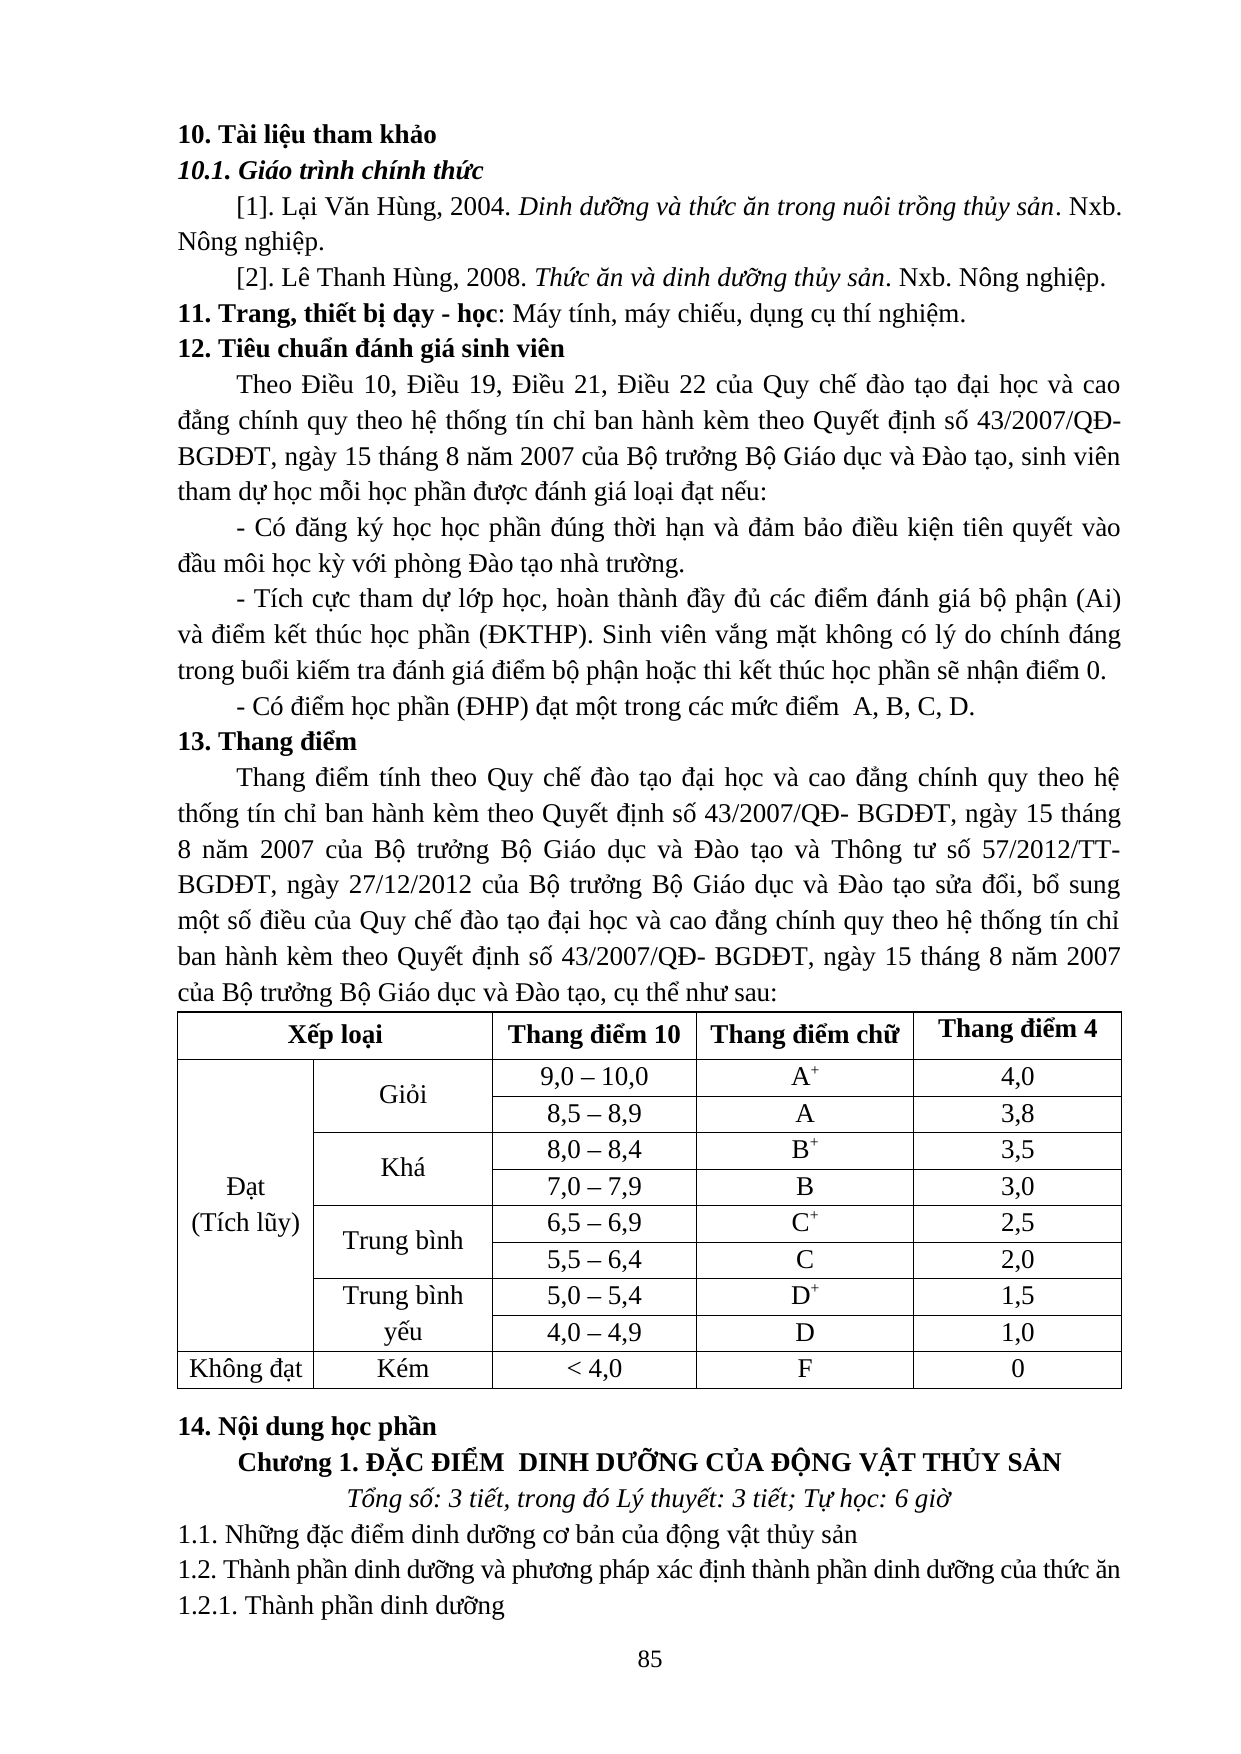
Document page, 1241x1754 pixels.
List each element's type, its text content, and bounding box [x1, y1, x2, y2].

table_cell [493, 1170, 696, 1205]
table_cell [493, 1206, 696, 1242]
text 1.2. Thành phần dinh dưỡng và phương pháp xác định thành phần dinh dưỡng của thức ăn [177, 1553, 1122, 1584]
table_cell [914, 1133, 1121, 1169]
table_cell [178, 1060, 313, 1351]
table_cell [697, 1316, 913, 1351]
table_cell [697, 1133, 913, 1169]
text [1]. Lại Văn Hùng, 2004. Dinh dưỡng và thức ăn trong nuôi trồng thủy sản. Nxb. Nông nghiệp. [177, 189, 1122, 256]
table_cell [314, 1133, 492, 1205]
text Tổng số: 3 tiết, trong đó Lý thuyết: 3 tiết; Tự học: 6 giờ [177, 1482, 1122, 1513]
text - Tích cực tham dự lớp học, hoàn thành đầy đủ các điểm đánh giá bộ phận (Ai) và điểm kết thúc học phần (ĐKTHP). Sinh viên vắng mặt không có lý do chính đáng trong buổi kiếm tra đánh giá điểm bộ phận hoặc thi kết thúc học phần sẽ nhận điểm 0. [177, 583, 1122, 685]
text 10.1. Giáo trình chính thức [177, 154, 1122, 185]
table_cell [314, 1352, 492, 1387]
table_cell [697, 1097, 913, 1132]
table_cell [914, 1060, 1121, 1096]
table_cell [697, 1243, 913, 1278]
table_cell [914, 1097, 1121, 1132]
text - Có điểm học phần (ĐHP) đạt một trong các mức điểm A, B, C, D. [177, 690, 1122, 721]
text 11. Trang, thiết bị dạy - học: Máy tính, máy chiếu, dụng cụ thí nghiệm. [177, 297, 1122, 328]
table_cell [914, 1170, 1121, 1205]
text 12. Tiêu chuẩn đánh giá sinh viên [177, 332, 1122, 364]
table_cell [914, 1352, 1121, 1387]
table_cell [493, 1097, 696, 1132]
text [2]. Lê Thanh Hùng, 2008. Thức ăn và dinh dưỡng thủy sản. Nxb. Nông nghiệp. [177, 261, 1122, 292]
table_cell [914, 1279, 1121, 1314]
text Chương 1. ĐẶC ĐIỂM DINH DƯỠNG CỦA ĐỘNG VẬT THỦY SẢN [177, 1446, 1122, 1477]
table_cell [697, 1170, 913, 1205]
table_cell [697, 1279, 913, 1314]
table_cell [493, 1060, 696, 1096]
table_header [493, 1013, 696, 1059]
text - Có đăng ký học học phần đúng thời hạn và đảm bảo điều kiện tiên quyết vào đầu môi học kỳ với phòng Đào tạo nhà trường. [177, 511, 1122, 578]
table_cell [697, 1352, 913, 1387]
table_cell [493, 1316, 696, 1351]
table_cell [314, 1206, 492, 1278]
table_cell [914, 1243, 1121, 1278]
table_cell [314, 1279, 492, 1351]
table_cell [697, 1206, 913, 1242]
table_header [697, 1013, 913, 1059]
text 13. Thang điểm [177, 726, 1122, 757]
text 1.1. Những đặc điểm dinh dưỡng cơ bản của động vật thủy sản [177, 1518, 1122, 1549]
text 10. Tài liệu tham khảo [177, 118, 1122, 149]
text 1.2.1. Thành phần dinh dưỡng [177, 1589, 1122, 1620]
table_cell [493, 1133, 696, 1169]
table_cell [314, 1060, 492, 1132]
text Theo Điều 10, Điều 19, Điều 21, Điều 22 của Quy chế đào tạo đại học và cao đẳng chính quy theo hệ thống tín chỉ ban hành kèm theo Quyết định số 43/2007/QĐ- BGDĐT, ngày 15 tháng 8 năm 2007 của Bộ trưởng Bộ Giáo dục và Đào tạo, sinh viên tham dự học mỗi học phần được đánh giá loại đạt nếu: [177, 368, 1122, 507]
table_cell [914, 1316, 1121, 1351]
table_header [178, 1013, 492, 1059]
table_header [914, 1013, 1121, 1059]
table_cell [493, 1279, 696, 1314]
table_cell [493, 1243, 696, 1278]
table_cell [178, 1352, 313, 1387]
text 14. Nội dung học phần [177, 1411, 1122, 1442]
text Thang điểm tính theo Quy chế đào tạo đại học và cao đẳng chính quy theo hệ thống tín chỉ ban hành kèm theo Quyết định số 43/2007/QĐ- BGDĐT, ngày 15 tháng 8 năm 2007 của Bộ trưởng Bộ Giáo dục và Đào tạo và Thông tư số 57/2012/TT-BGDĐT, ngày 27/12/2012 của Bộ trưởng Bộ Giáo dục và Đào tạo sửa đổi, bổ sung một số điều của Quy chế đào tạo đại học và cao đẳng chính quy theo hệ thống tín chỉ ban hành kèm theo Quyết định số 43/2007/QĐ- BGDĐT, ngày 15 tháng 8 năm 2007 của Bộ trưởng Bộ Giáo dục và Đào tạo, cụ thể như sau: [177, 761, 1122, 1007]
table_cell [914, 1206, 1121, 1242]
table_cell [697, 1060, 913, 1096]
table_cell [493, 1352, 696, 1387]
